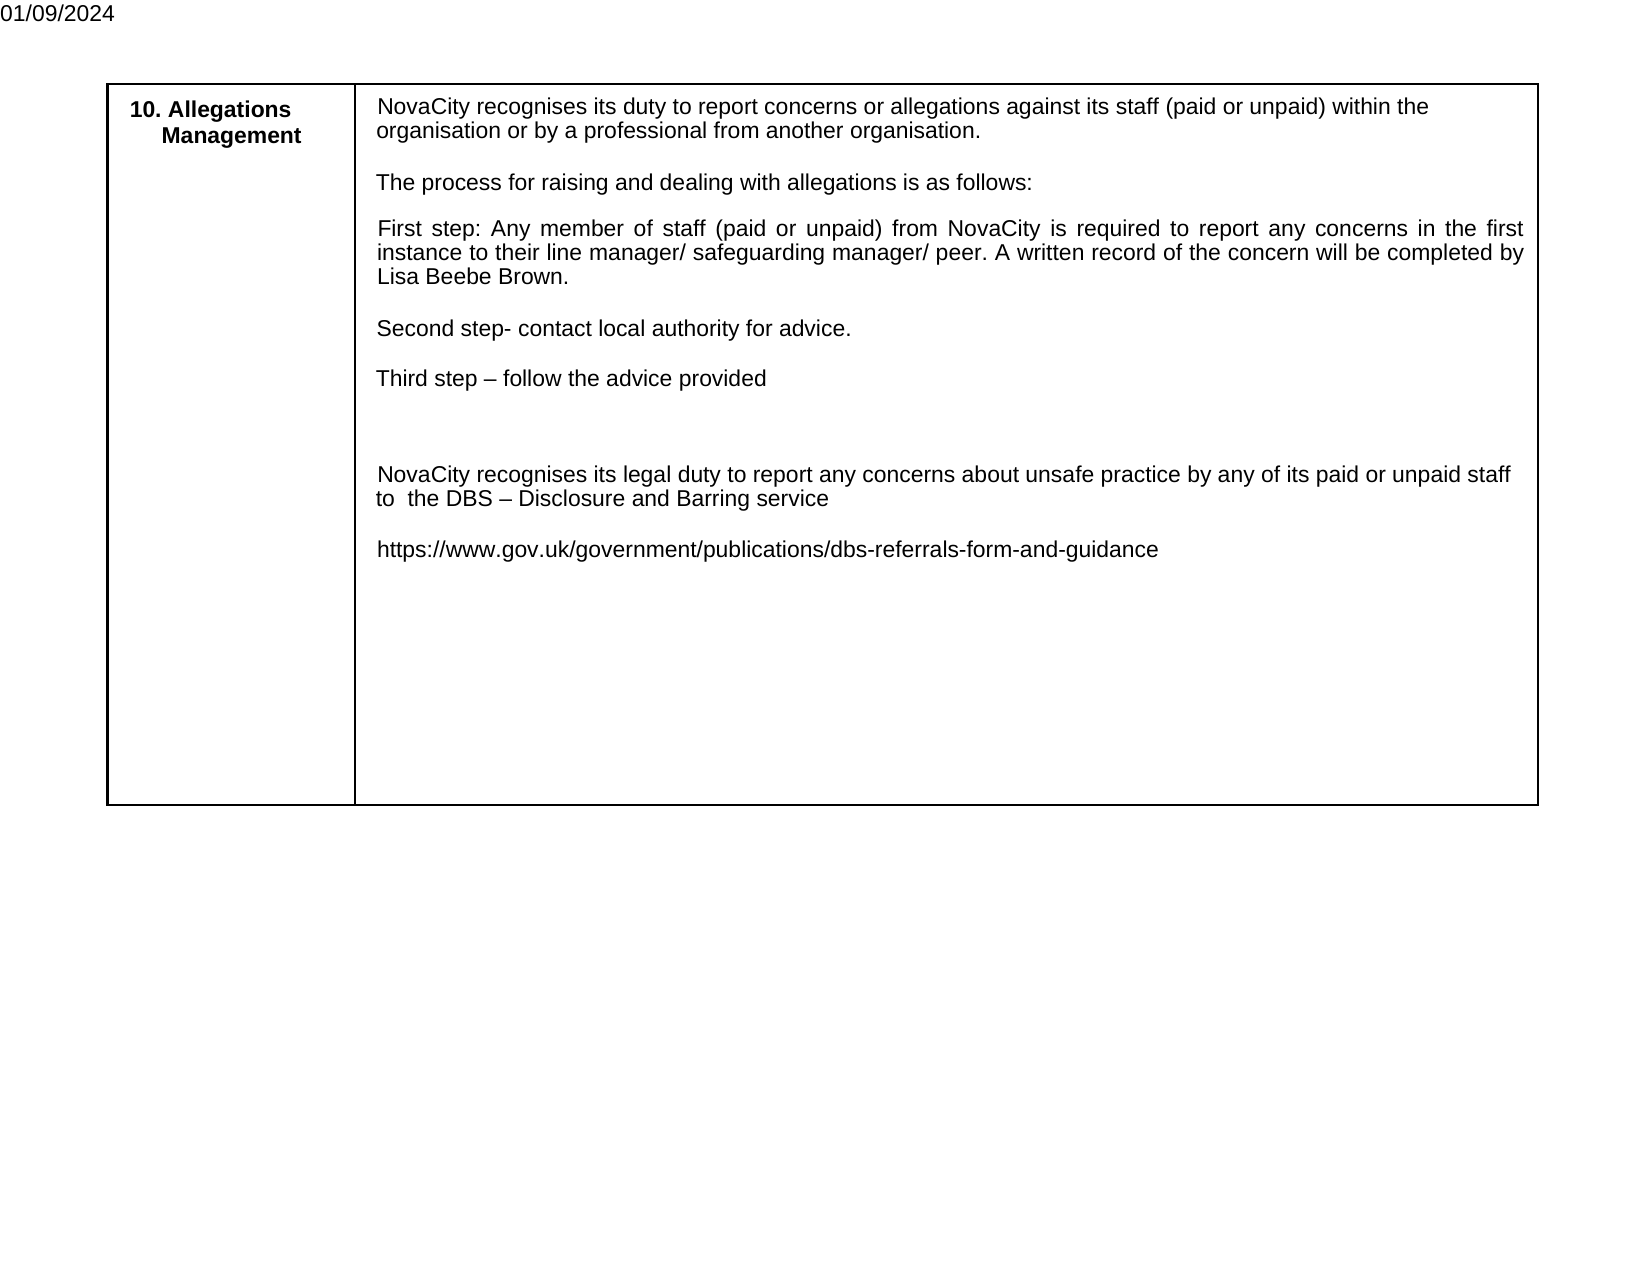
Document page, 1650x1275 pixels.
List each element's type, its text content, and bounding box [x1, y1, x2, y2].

table_header 10. Allegations Management [109, 85, 354, 803]
table_header NovaCity recognises its duty to report concerns or allegations against its staff (paid or unpaid) within the organisation or by a professional from another organisation. The process for raising and dealing with allegations is as follows: First step: Any member of staff (paid or unpaid) from NovaCity is required to report any concerns in the first instance to their line manager/ safeguarding manager/ peer. A written record of the concern will be completed by Lisa Beebe Brown. Second step- contact local authority for advice. Third step – follow the advice provided NovaCity recognises its legal duty to report any concerns about unsafe practice by any of its paid or unpaid staff to the DBS – Disclosure and Barring service https://www.gov.uk/government/publications/dbs-referrals-form-and-guidance [356, 85, 1537, 803]
